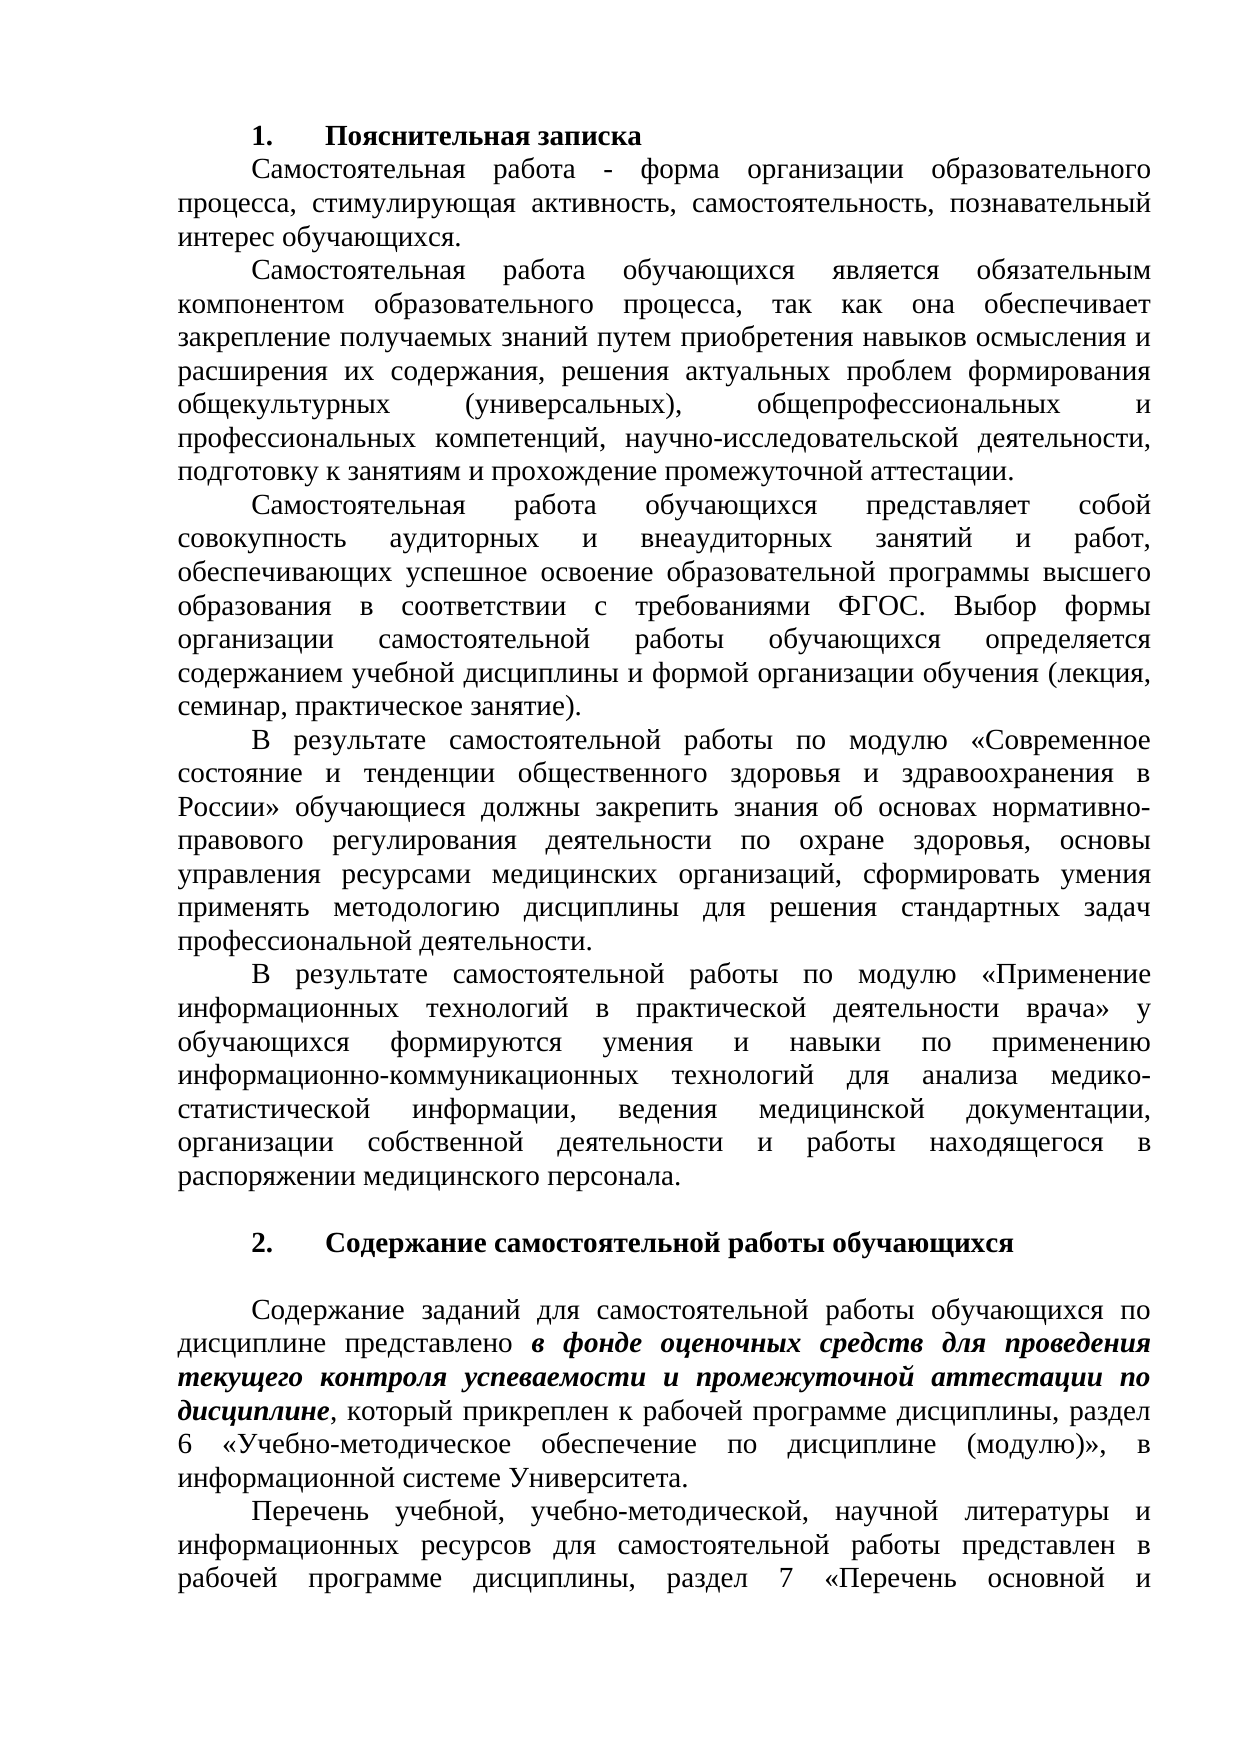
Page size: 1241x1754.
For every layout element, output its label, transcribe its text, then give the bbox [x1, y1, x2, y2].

list Пояснительная записка [177, 118, 1152, 152]
text В результате самостоятельной работы по модулю «Применение информационных технологий в практической деятельности врача» у обучающихся формируются умения и навыки по применению информационно-коммуникационных технологий для анализа медико-статистической информации, ведения медицинской документации, организации собственной деятельности и работы находящегося в распоряжении медицинского персонала. [177, 957, 1152, 1191]
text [177, 1493, 1152, 1594]
text Самостоятельная работа обучающихся представляет собой совокупность аудиторных и внеаудиторных занятий и работ, обеспечивающих успешное освоение образовательной программы высшего образования в соответствии с требованиями ФГОС. Выбор формы организации самостоятельной работы обучающихся определяется содержанием учебной дисциплины и формой организации обучения (лекция, семинар, практическое занятие). [177, 487, 1152, 722]
text Самостоятельная работа обучающихся является обязательным компонентом образовательного процесса, так как она обеспечивает закрепление получаемых знаний путем приобретения навыков осмысления и расширения их содержания, решения актуальных проблем формирования общекультурных (универсальных), общепрофессиональных и профессиональных компетенций, научно-исследовательской деятельности, подготовку к занятиям и прохождение промежуточной аттестации. [177, 252, 1152, 487]
list Содержание самостоятельной работы обучающихся [177, 1225, 1152, 1258]
text В результате самостоятельной работы по модулю «Современное состояние и тенденции общественного здоровья и здравоохранения в России» обучающиеся должны закрепить знания об основах нормативно-правового регулирования деятельности по охране здоровья, основы управления ресурсами медицинских организаций, сформировать умения применять методологию дисциплины для решения стандартных задач профессиональной деятельности. [177, 722, 1152, 957]
text Самостоятельная работа - форма организации образовательного процесса, стимулирующая активность, самостоятельность, познавательный интерес обучающихся. [177, 152, 1152, 252]
text Содержание заданий для самостоятельной работы обучающихся по дисциплине представлено в фонде оценочных средств для проведения текущего контроля успеваемости и промежуточной аттестации по дисциплине, который прикреплен к рабочей программе дисциплины, раздел 6 «Учебно-методическое обеспечение по дисциплине (модулю)», в информационной системе Университета. [177, 1292, 1152, 1493]
